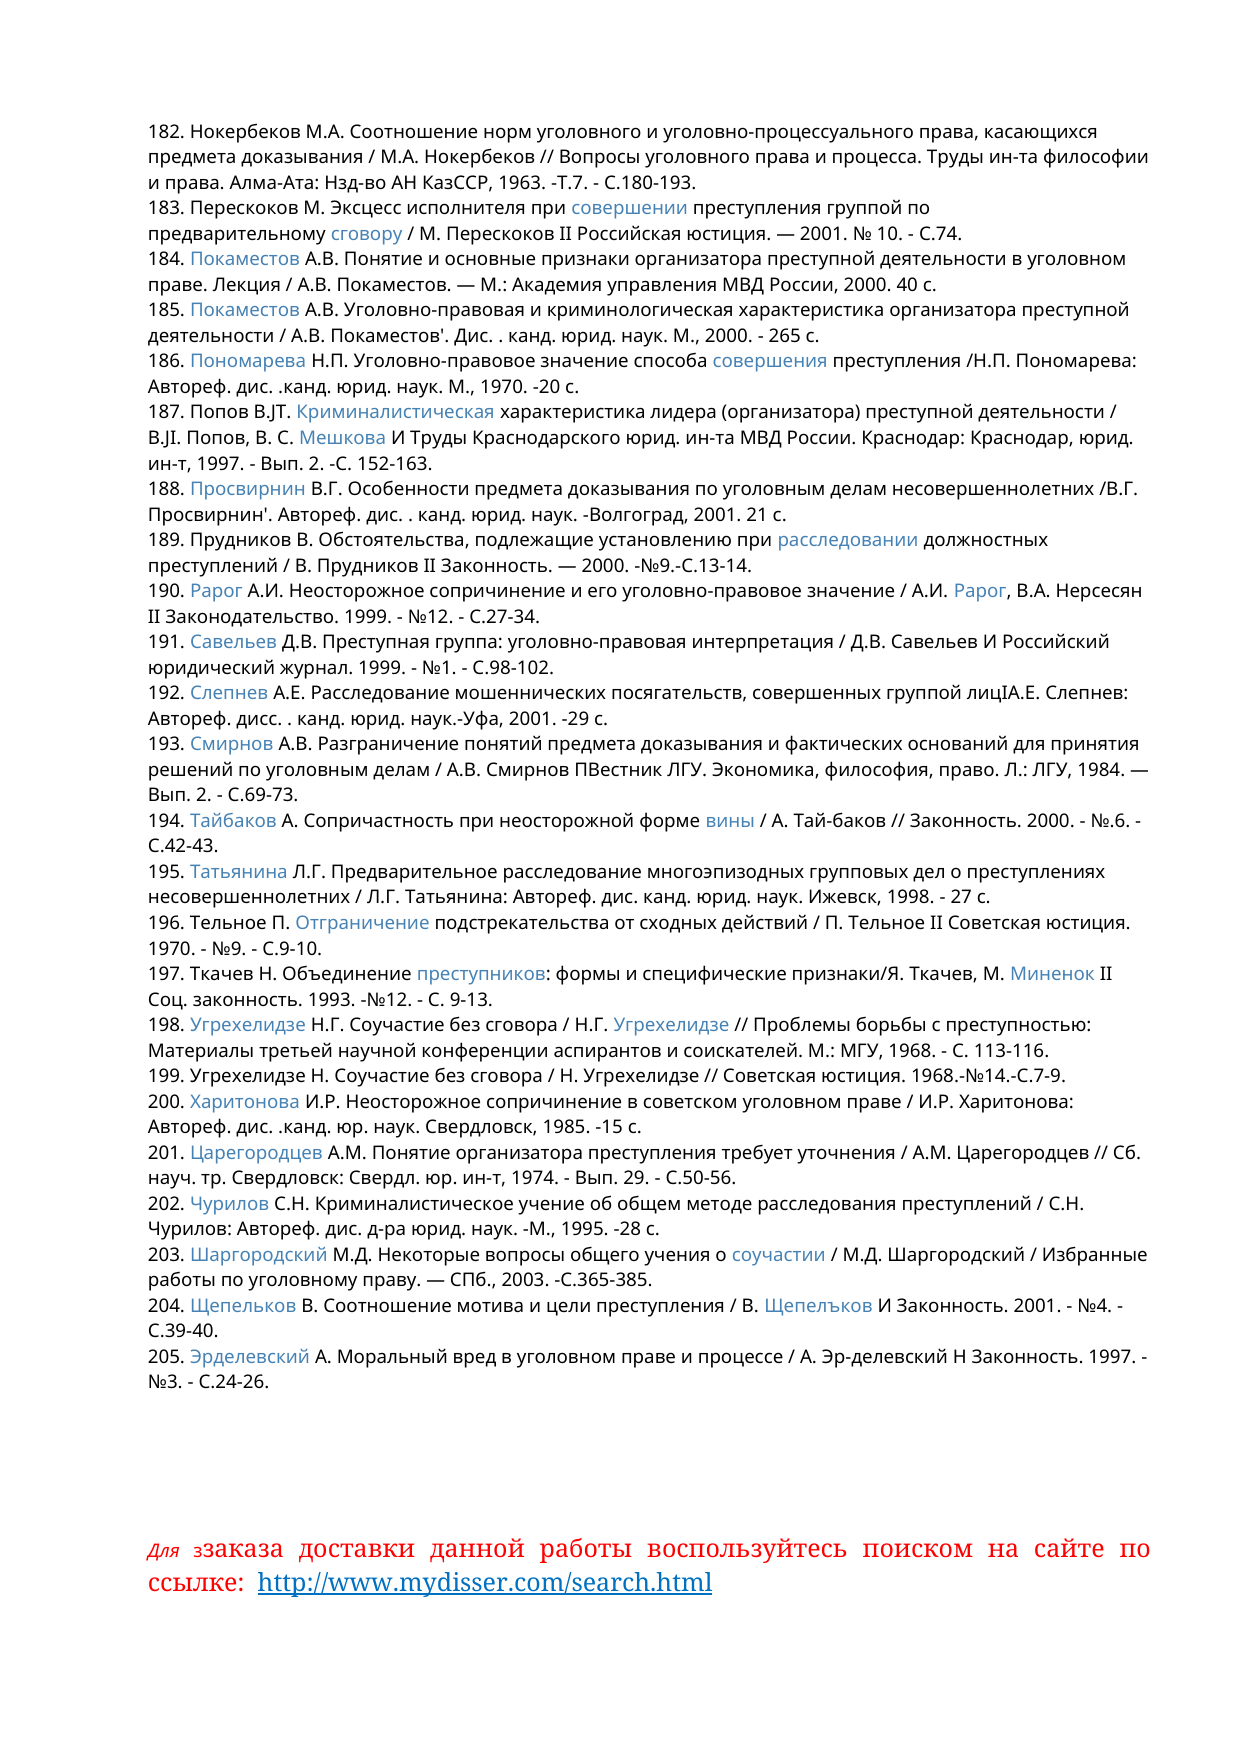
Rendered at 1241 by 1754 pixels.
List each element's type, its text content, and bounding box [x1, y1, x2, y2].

text Для ззаказа доставки данной работы воспользуйтесь поиском на сайте по ссылке: http://www.mydisser.com/search.html [148, 1530, 1152, 1598]
